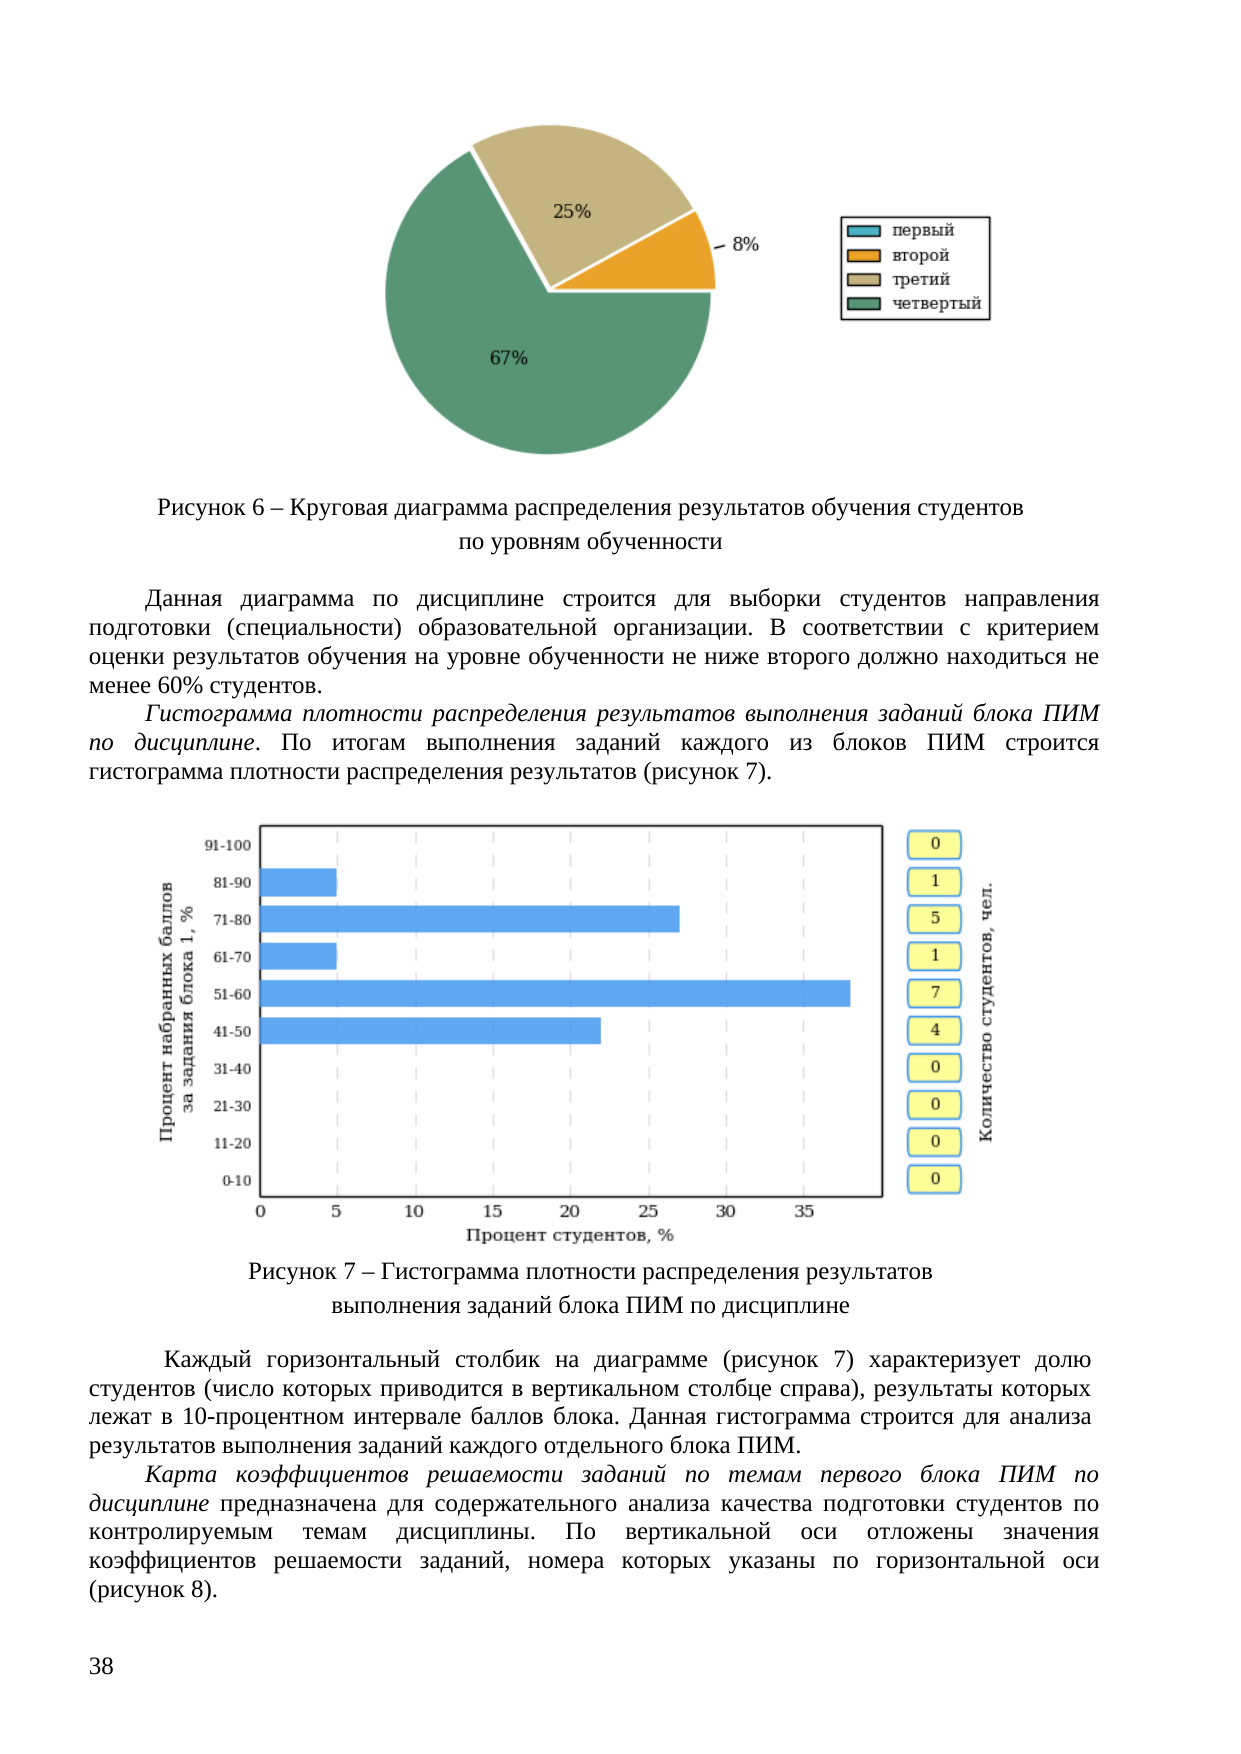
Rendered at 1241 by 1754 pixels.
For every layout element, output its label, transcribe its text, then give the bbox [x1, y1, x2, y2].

text Карта коэффициентов решаемости заданий по темам первого блока ПИМ по дисциплине предназначена для содержательного анализа качества подготовки студентов по контролируемым темам дисциплины. По вертикальной оси отложены значения коэффициентов решаемости заданий, номера которых указаны по горизонтальной оси (рисунок 8). [89, 1459, 1100, 1603]
picture [126, 803, 1014, 1256]
picture [184, 88, 997, 492]
text Каждый горизонтальный столбик на диаграмме (рисунок 7) характеризует долю студентов (число которых приводится в вертикальном столбце справа), результаты которых лежат в 10-процентном интервале баллов блока. Данная гистограмма строится для анализа результатов выполнения заданий каждого отдельного блока ПИМ. [89, 1344, 1092, 1459]
text Рисунок 6 – Круговая диаграмма распределения результатов обучения студентов по уровням обученности [89, 492, 1092, 555]
text Гистограмма плотности распределения результатов выполнения заданий блока ПИМ по дисциплине. По итогам выполнения заданий каждого из блоков ПИМ строится гистограмма плотности распределения результатов (рисунок 7). [89, 698, 1100, 785]
text Рисунок 7 – Гистограмма плотности распределения результатов выполнения заданий блока ПИМ по дисциплине [89, 1256, 1092, 1319]
text Данная диаграмма по дисциплине строится для выборки студентов направления подготовки (специальности) образовательной организации. В соответствии с критерием оценки результатов обучения на уровне обученности не ниже второго должно находиться не менее 60% студентов. [89, 583, 1100, 698]
